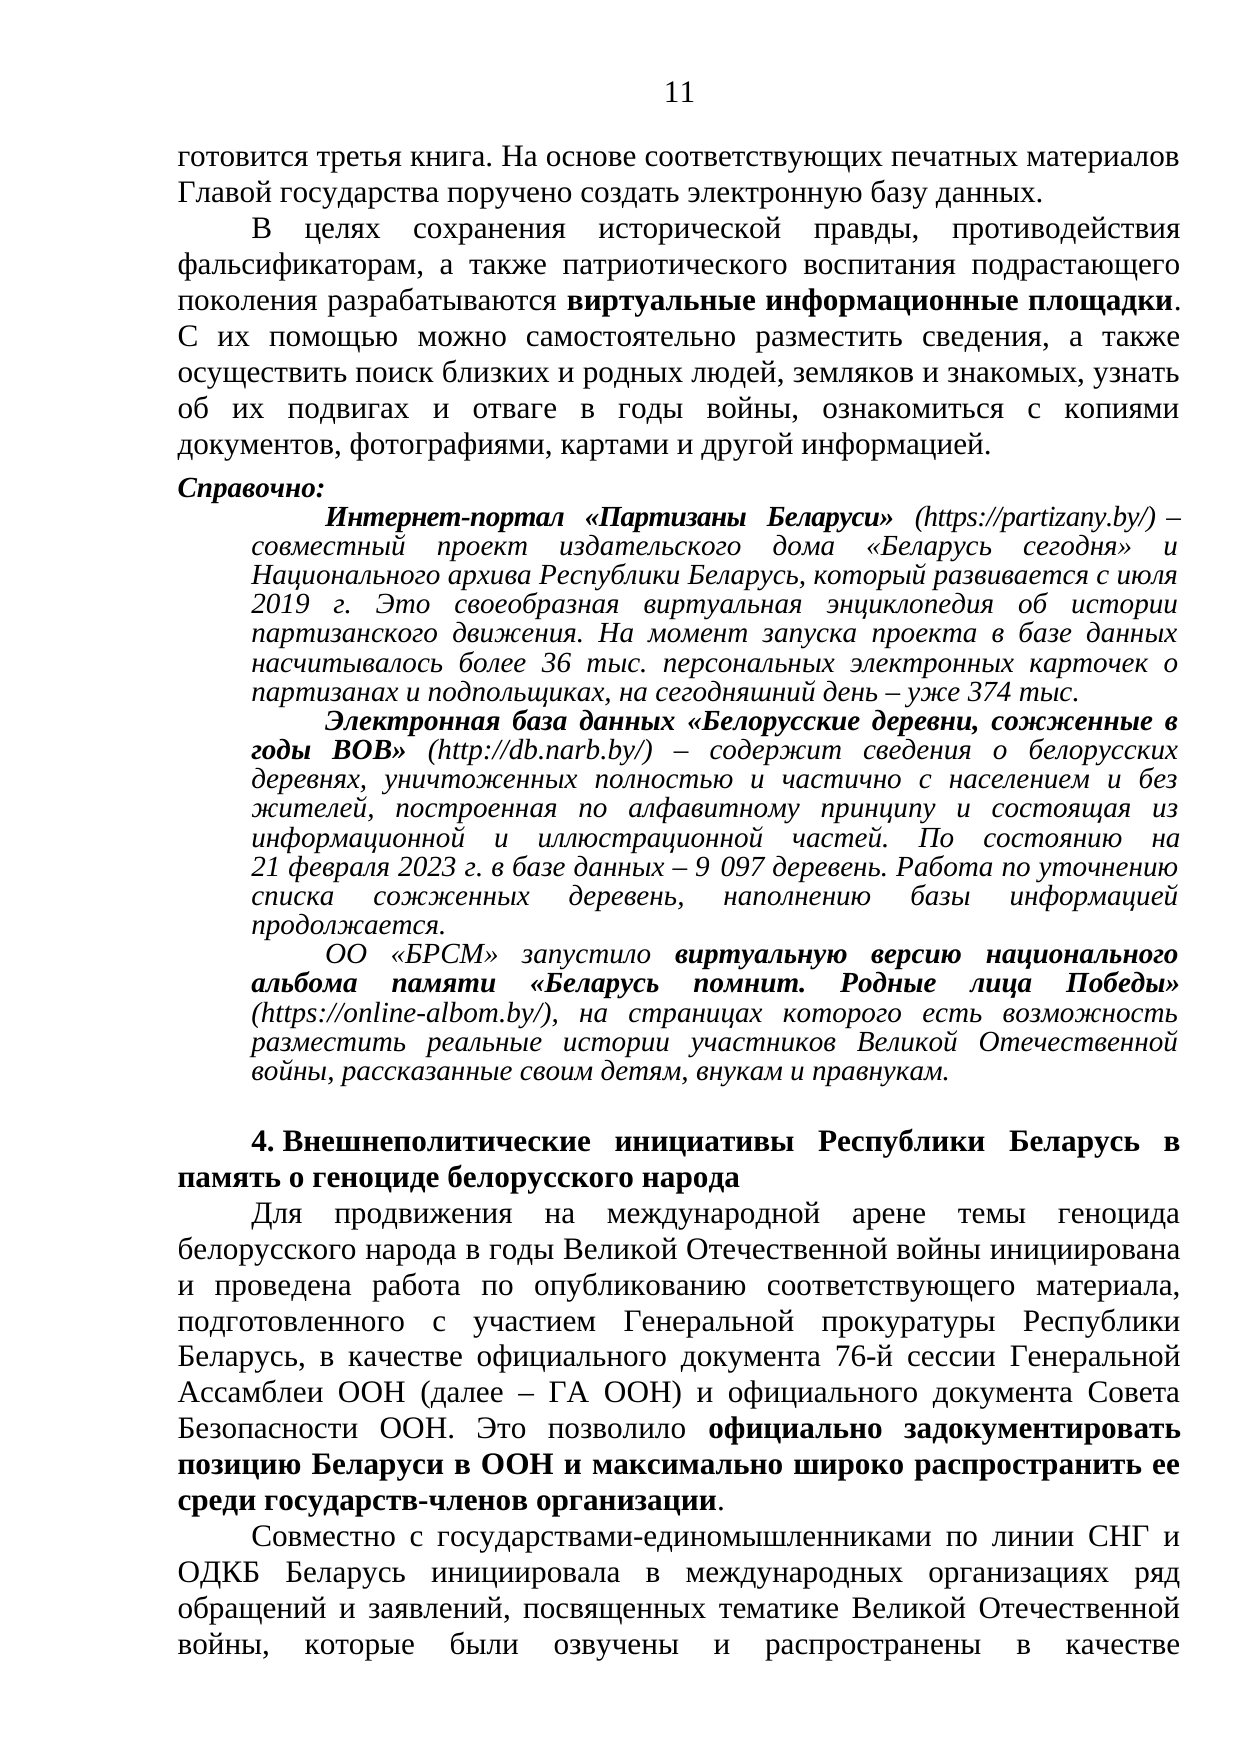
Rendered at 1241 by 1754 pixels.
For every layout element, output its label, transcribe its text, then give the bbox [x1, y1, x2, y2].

text Интернет-портал «Партизаны Беларуси» (https://partizany.by/) – совместный проект издательского дома «Беларусь сегодня» и Национального архива Республики Беларусь, который развивается с июля 2019 г. Это своеобразная виртуальная энциклопедия об истории партизанского движения. На момент запуска проекта в базе данных насчитывалось более 36 тыс. персональных электронных карточек о партизанах и подпольщиках, на сегодняшний день – уже 374 тыс. [251, 503, 1181, 707]
text Для продвижения на международной арене темы геноцида белорусского народа в годы Великой Отечественной войны инициирована и проведена работа по опубликованию соответствующего материала, подготовленного с участием Генеральной прокуратуры Республики Беларусь, в качестве официального документа 76-й сессии Генеральной Ассамблеи ООН (далее – ГА ООН) и официального документа Совета Безопасности ООН. Это позволило официально задокументировать позицию Беларуси в ООН и максимально широко распространить ее среди государств-членов организации. [177, 1194, 1181, 1517]
text Справочно: [177, 474, 1181, 503]
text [177, 1517, 1181, 1661]
text ОО «БРСМ» запустило виртуальную версию национального альбома памяти «Беларусь помнит. Родные лица Победы» (https://online-albom.by/), на страницах которого есть возможность разместить реальные истории участников Великой Отечественной войны, рассказанные своим детям, внукам и правнукам. [251, 940, 1181, 1086]
text 4. Внешнеполитические инициативы Республики Беларусь в память о геноциде белорусского народа [177, 1122, 1181, 1194]
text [177, 138, 1181, 209]
text Электронная база данных «Белорусские деревни, сожженные в годы ВОВ» (http://db.narb.by/) – содержит сведения о белорусских деревнях, уничтоженных полностью и частично с населением и без жителей, построенная по алфавитному принципу и состоящая из информационной и иллюстрационной частей. По состоянию на 21 февраля 2023 г. в базе данных – 9 097 деревень. Работа по уточнению списка сожженных деревень, наполнению базы информацией продолжается. [251, 707, 1181, 940]
text В целях сохранения исторической правды, противодействия фальсификаторам, а также патриотического воспитания подрастающего поколения разрабатываются виртуальные информационные площадки. С их помощью можно самостоятельно разместить сведения, а также осуществить поиск близких и родных людей, земляков и знакомых, узнать об их подвигах и отваге в годы войны, ознакомиться с копиями документов, фотографиями, картами и другой информацией. [177, 209, 1181, 461]
